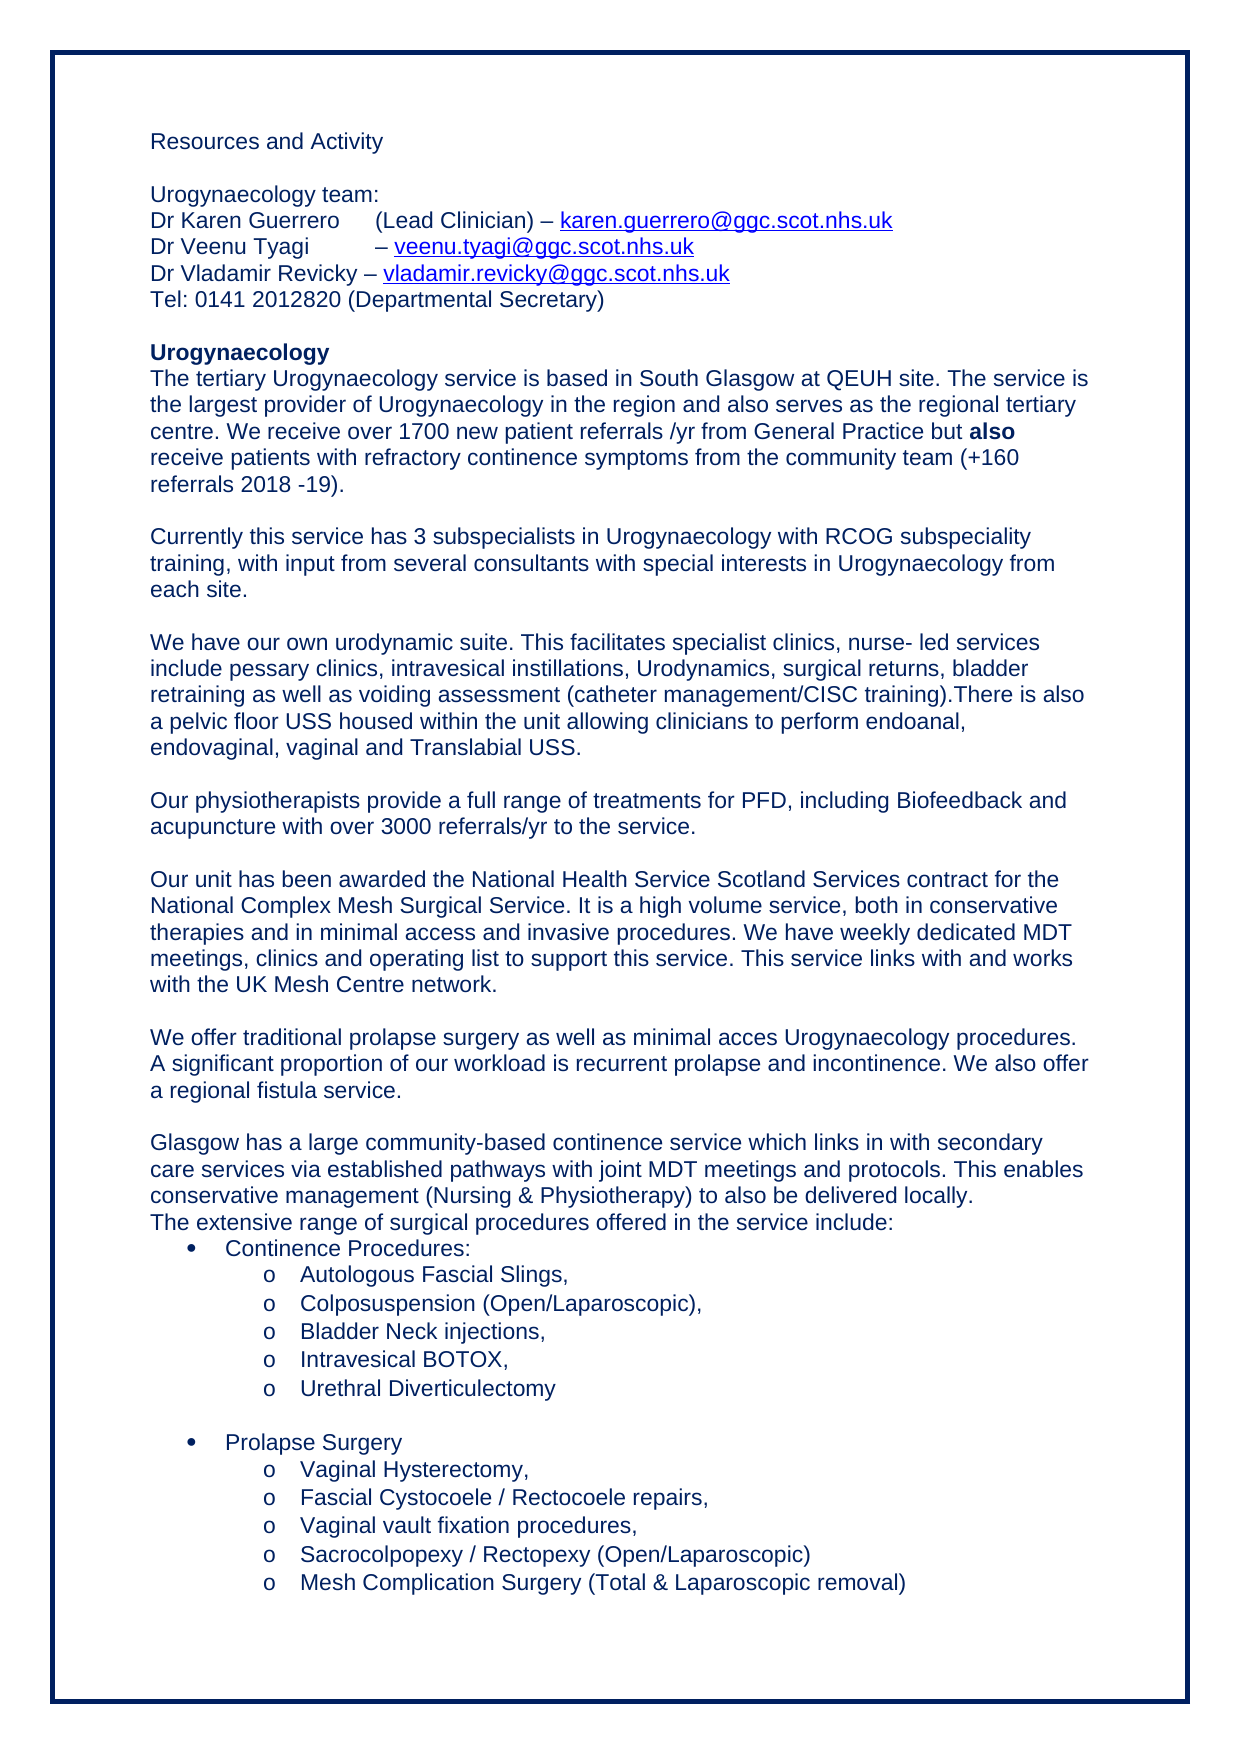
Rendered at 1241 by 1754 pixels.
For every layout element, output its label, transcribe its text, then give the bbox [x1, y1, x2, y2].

text The tertiary Urogynaecology service is based in South Glasgow at QEUH site. The service is the largest provider of Urogynaecology in the region and also serves as the regional tertiary centre. We receive over 1700 new patient referrals /yr from General Practice but also receive patients with refractory continence symptoms from the community team (+160 referrals 2018 -19). [150, 365, 1090, 497]
text Currently this service has 3 subspecialists in Urogynaecology with RCOG subspeciality training, with input from several consultants with special interests in Urogynaecology from each site. [150, 523, 1090, 602]
text The extensive range of surgical procedures offered in the service include: [150, 1208, 1090, 1235]
text Dr Vladamir Revicky – vladamir.revicky@ggc.scot.nhs.uk [150, 260, 1090, 286]
list Continence Procedures: [187, 1235, 1090, 1261]
text Dr Veenu Tyagi – veenu.tyagi@ggc.scot.nhs.uk [150, 233, 1090, 260]
text Urogynaecology team: [150, 181, 1090, 207]
text Dr Karen Guerrero (Lead Clinician) – karen.guerrero@ggc.scot.nhs.uk [150, 207, 1090, 233]
list Mesh Complication Surgery (Total & Laparoscopic removal) [262, 1569, 1090, 1597]
list Colposuspension (Open/Laparoscopic), [262, 1289, 1090, 1318]
list Vaginal Hysterectomy, [262, 1456, 1090, 1484]
list Vaginal vault fixation procedures, [262, 1512, 1090, 1541]
list Urethral Diverticulectomy [262, 1374, 1090, 1403]
text We offer traditional prolapse surgery as well as minimal acces Urogynaecology procedures. A significant proportion of our workload is recurrent prolapse and incontinence. We also offer a regional fistula service. [150, 1024, 1090, 1103]
list Sacrocolpopexy / Rectopexy (Open/Laparoscopic) [262, 1541, 1090, 1569]
text We have our own urodynamic suite. This facilitates specialist clinics, nurse- led services include pessary clinics, intravesical instillations, Urodynamics, surgical returns, bladder retraining as well as voiding assessment (catheter management/CISC training).There is also a pelvic floor USS housed within the unit allowing clinicians to perform endoanal, endovaginal, vaginal and Translabial USS. [150, 629, 1090, 760]
list Prolapse Surgery [187, 1429, 1090, 1456]
list Bladder Neck injections, [262, 1318, 1090, 1346]
text Urogynaecology [150, 339, 1090, 365]
list Autologous Fascial Slings, [262, 1261, 1090, 1289]
text Our physiotherapists provide a full range of treatments for PFD, including Biofeedback and acupuncture with over 3000 referrals/yr to the service. [150, 787, 1090, 839]
text Resources and Activity [150, 128, 1090, 154]
text Our unit has been awarded the National Health Service Scotland Services contract for the National Complex Mesh Surgical Service. It is a high volume service, both in conservative therapies and in minimal access and invasive procedures. We have weekly dedicated MDT meetings, clinics and operating list to support this service. This service links with and works with the UK Mesh Centre network. [150, 866, 1090, 998]
text Tel: 0141 2012820 (Departmental Secretary) [150, 286, 1090, 312]
list Intravesical BOTOX, [262, 1346, 1090, 1374]
text Glasgow has a large community-based continence service which links in with secondary care services via established pathways with joint MDT meetings and protocols. This enables conservative management (Nursing & Physiotherapy) to also be delivered locally. [150, 1129, 1090, 1208]
list Fascial Cystocoele / Rectocoele repairs, [262, 1484, 1090, 1512]
